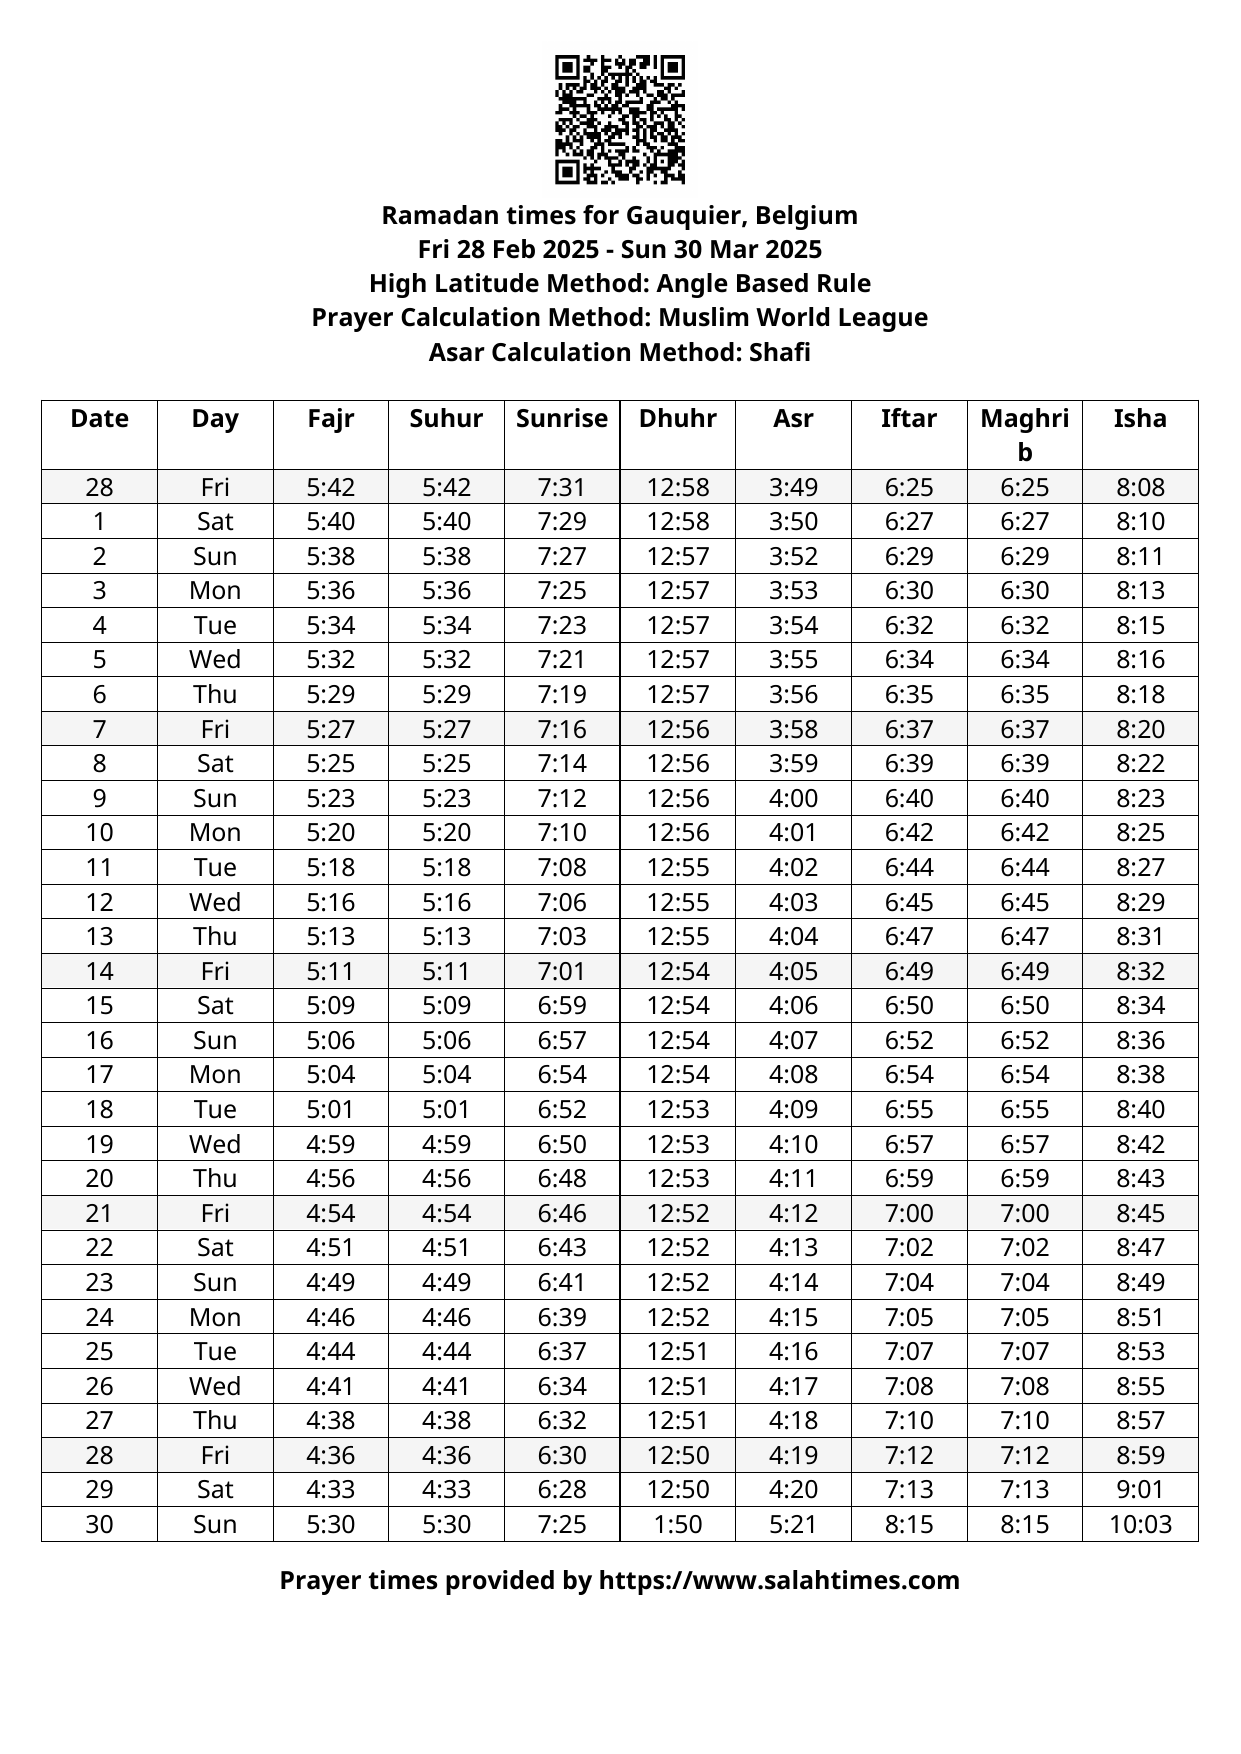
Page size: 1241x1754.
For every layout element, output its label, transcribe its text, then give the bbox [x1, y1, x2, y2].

table_cell 4:17 [736, 1369, 851, 1402]
table_cell 7:10 [852, 1404, 967, 1437]
table_cell 7:27 [505, 539, 619, 572]
table_cell 4:54 [274, 1196, 388, 1229]
table_cell 7:03 [505, 919, 619, 953]
table_cell 28 [42, 1438, 157, 1472]
table_cell Sun [158, 781, 273, 814]
table_cell 8:18 [1083, 677, 1198, 711]
table_cell 12:51 [621, 1369, 735, 1402]
table_cell 6:50 [505, 1127, 619, 1160]
table_cell 9:01 [1083, 1473, 1198, 1506]
table_cell 5:40 [389, 504, 504, 538]
table_cell 7:25 [505, 1507, 619, 1541]
table_cell 23 [42, 1265, 157, 1299]
table_cell 12:52 [621, 1196, 735, 1229]
table_cell 12:53 [621, 1092, 735, 1126]
table_cell 4:41 [274, 1369, 388, 1402]
table_cell 8:47 [1083, 1231, 1198, 1264]
table_cell 5:32 [389, 643, 504, 676]
text Asar Calculation Method: Shafi [42, 334, 1198, 368]
table_cell 3:49 [736, 470, 851, 503]
table_cell 30 [42, 1507, 157, 1541]
table_cell 8:20 [1083, 712, 1198, 745]
table_cell 4:33 [389, 1473, 504, 1506]
table_cell 12:57 [621, 608, 735, 642]
table_cell 4:15 [736, 1300, 851, 1333]
table_cell 29 [42, 1473, 157, 1506]
table_cell 6:35 [852, 677, 967, 711]
table_cell 6:30 [505, 1438, 619, 1472]
table_cell Tue [158, 1334, 273, 1368]
table_cell 6:40 [968, 781, 1082, 814]
table_cell 8:25 [1083, 816, 1198, 849]
table_cell 6:42 [968, 816, 1082, 849]
table_cell Sat [158, 989, 273, 1022]
table_cell 5:21 [736, 1507, 851, 1541]
table_cell 6:39 [852, 746, 967, 780]
table_cell 6:47 [852, 919, 967, 953]
table_cell 6:45 [852, 885, 967, 918]
table_cell Thu [158, 1161, 273, 1195]
table_cell 2 [42, 539, 157, 572]
table_cell 4:13 [736, 1231, 851, 1264]
table_cell 5:29 [389, 677, 504, 711]
table_cell Fri [158, 1438, 273, 1472]
table_cell 6:52 [968, 1023, 1082, 1057]
table_cell 5:32 [274, 643, 388, 676]
table_cell 4:20 [736, 1473, 851, 1506]
table_header Isha [1083, 401, 1198, 469]
table_cell 3:54 [736, 608, 851, 642]
table_cell 4:02 [736, 850, 851, 884]
table_cell Mon [158, 816, 273, 849]
table_cell 8:11 [1083, 539, 1198, 572]
table_cell 6:49 [852, 954, 967, 987]
table_cell 12:51 [621, 1404, 735, 1437]
table_cell 8:32 [1083, 954, 1198, 987]
table_cell 5:01 [389, 1092, 504, 1126]
table_cell 4:05 [736, 954, 851, 987]
table_cell 3:58 [736, 712, 851, 745]
table_cell 6:35 [968, 677, 1082, 711]
table_cell 5:23 [389, 781, 504, 814]
table_cell 6:57 [505, 1023, 619, 1057]
table_cell 6:27 [968, 504, 1082, 538]
table_cell Tue [158, 850, 273, 884]
table_cell 7:19 [505, 677, 619, 711]
table_cell 6:43 [505, 1231, 619, 1264]
table_cell 5:36 [274, 574, 388, 607]
text High Latitude Method: Angle Based Rule [42, 266, 1198, 300]
table_cell 12:51 [621, 1334, 735, 1368]
table_cell 6:44 [852, 850, 967, 884]
table_cell 7:08 [505, 850, 619, 884]
table_cell 6:29 [968, 539, 1082, 572]
table_cell 5:18 [389, 850, 504, 884]
table_cell 3:53 [736, 574, 851, 607]
table_cell 6:27 [852, 504, 967, 538]
table_cell 13 [42, 919, 157, 953]
table_cell 5:27 [274, 712, 388, 745]
table_cell 4:41 [389, 1369, 504, 1402]
table_cell 5:25 [274, 746, 388, 780]
table_cell 8:55 [1083, 1369, 1198, 1402]
table_cell Mon [158, 1300, 273, 1333]
table_cell 8:13 [1083, 574, 1198, 607]
table_cell 12:56 [621, 816, 735, 849]
table_cell 6:57 [968, 1127, 1082, 1160]
table_cell 6:29 [852, 539, 967, 572]
table_cell 4:14 [736, 1265, 851, 1299]
table_cell 6:34 [852, 643, 967, 676]
table_cell 4:10 [736, 1127, 851, 1160]
table_cell 4:12 [736, 1196, 851, 1229]
table_cell 18 [42, 1092, 157, 1126]
table_cell 5:16 [389, 885, 504, 918]
table_cell 5 [42, 643, 157, 676]
table_cell 17 [42, 1058, 157, 1091]
table_cell 6:39 [968, 746, 1082, 780]
table_cell 6:59 [968, 1161, 1082, 1195]
table_cell 21 [42, 1196, 157, 1229]
table_cell 14 [42, 954, 157, 987]
table_cell 8:22 [1083, 746, 1198, 780]
table_cell 8:23 [1083, 781, 1198, 814]
table_cell 8:10 [1083, 504, 1198, 538]
table_cell 12:58 [621, 470, 735, 503]
table_cell 24 [42, 1300, 157, 1333]
table_cell 6:25 [852, 470, 967, 503]
table_cell 8:40 [1083, 1092, 1198, 1126]
table_cell 7:21 [505, 643, 619, 676]
table_cell 16 [42, 1023, 157, 1057]
table_cell 20 [42, 1161, 157, 1195]
table_cell 7:10 [968, 1404, 1082, 1437]
table_cell 5:27 [389, 712, 504, 745]
table_cell 5:11 [389, 954, 504, 987]
table_cell Mon [158, 574, 273, 607]
table_cell 6:50 [968, 989, 1082, 1022]
table_cell 4:44 [389, 1334, 504, 1368]
table_cell 4:56 [389, 1161, 504, 1195]
table_cell 12:53 [621, 1127, 735, 1160]
table_cell 8:57 [1083, 1404, 1198, 1437]
table_cell 4 [42, 608, 157, 642]
table_cell 10:03 [1083, 1507, 1198, 1541]
table_cell Thu [158, 919, 273, 953]
table_cell 12:50 [621, 1473, 735, 1506]
table_cell Sat [158, 504, 273, 538]
table_header Iftar [852, 401, 967, 469]
table_cell 6:50 [852, 989, 967, 1022]
table_cell 4:03 [736, 885, 851, 918]
table_cell 1 [42, 504, 157, 538]
table_cell 7:08 [852, 1369, 967, 1402]
table_cell 12:54 [621, 1023, 735, 1057]
table_header Day [158, 401, 273, 469]
table_cell 7:29 [505, 504, 619, 538]
table_cell 7 [42, 712, 157, 745]
table_cell 6:59 [852, 1161, 967, 1195]
table_cell Sat [158, 1473, 273, 1506]
table_cell Sat [158, 1231, 273, 1264]
table_cell 6:48 [505, 1161, 619, 1195]
text Ramadan times for Gauquier, Belgium [42, 198, 1198, 232]
table_cell 6:30 [968, 574, 1082, 607]
table_cell 6:47 [968, 919, 1082, 953]
table_cell 6:57 [852, 1127, 967, 1160]
table_cell 8:36 [1083, 1023, 1198, 1057]
table_cell 4:36 [389, 1438, 504, 1472]
table_cell 8:15 [968, 1507, 1082, 1541]
table_cell 5:29 [274, 677, 388, 711]
table_cell 6:32 [968, 608, 1082, 642]
table_cell 4:46 [274, 1300, 388, 1333]
table_cell 8:42 [1083, 1127, 1198, 1160]
table_cell 5:06 [389, 1023, 504, 1057]
table_cell 5:40 [274, 504, 388, 538]
table_cell 5:09 [274, 989, 388, 1022]
table_cell 5:09 [389, 989, 504, 1022]
table_cell 7:12 [505, 781, 619, 814]
table_cell 5:38 [274, 539, 388, 572]
table_cell 12:55 [621, 885, 735, 918]
table_cell 7:05 [968, 1300, 1082, 1333]
table_cell 8:49 [1083, 1265, 1198, 1299]
table_cell 6:54 [852, 1058, 967, 1091]
table_cell Sun [158, 1507, 273, 1541]
table_cell 8:34 [1083, 989, 1198, 1022]
table_cell 7:16 [505, 712, 619, 745]
table_cell 7:04 [968, 1265, 1082, 1299]
table_cell 3:50 [736, 504, 851, 538]
table_cell 19 [42, 1127, 157, 1160]
table_cell 6:55 [968, 1092, 1082, 1126]
table_cell 28 [42, 470, 157, 503]
table_cell 7:08 [968, 1369, 1082, 1402]
table_cell 6:28 [505, 1473, 619, 1506]
table_cell 8:59 [1083, 1438, 1198, 1472]
table_cell 12:57 [621, 574, 735, 607]
table_cell 7:12 [852, 1438, 967, 1472]
table_cell 8:38 [1083, 1058, 1198, 1091]
table_cell 7:00 [968, 1196, 1082, 1229]
table_cell Wed [158, 1127, 273, 1160]
table_cell 4:33 [274, 1473, 388, 1506]
table_cell 3:55 [736, 643, 851, 676]
table_cell 5:34 [274, 608, 388, 642]
table_cell 12:55 [621, 850, 735, 884]
table_cell 4:36 [274, 1438, 388, 1472]
table_cell Sun [158, 539, 273, 572]
table_cell 5:18 [274, 850, 388, 884]
table_cell 4:44 [274, 1334, 388, 1368]
table_cell 15 [42, 989, 157, 1022]
table_cell Sun [158, 1265, 273, 1299]
table_cell 12:58 [621, 504, 735, 538]
table_cell 5:16 [274, 885, 388, 918]
table_cell 22 [42, 1231, 157, 1264]
table_cell 5:20 [389, 816, 504, 849]
table_cell 6:37 [968, 712, 1082, 745]
table_header Date [42, 401, 157, 469]
table_cell 6:44 [968, 850, 1082, 884]
table_cell 6:25 [968, 470, 1082, 503]
table_cell 5:25 [389, 746, 504, 780]
table_cell 8 [42, 746, 157, 780]
table_cell 4:54 [389, 1196, 504, 1229]
table_cell 7:00 [852, 1196, 967, 1229]
table_cell 7:13 [968, 1473, 1082, 1506]
table_cell 4:11 [736, 1161, 851, 1195]
table_cell 5:30 [389, 1507, 504, 1541]
table_cell 6:32 [505, 1404, 619, 1437]
table_cell 4:19 [736, 1438, 851, 1472]
table_cell 8:45 [1083, 1196, 1198, 1229]
table_cell 6 [42, 677, 157, 711]
table_cell 3 [42, 574, 157, 607]
table_cell 7:05 [852, 1300, 967, 1333]
table_cell Fri [158, 954, 273, 987]
table_cell 25 [42, 1334, 157, 1368]
table_cell 12:53 [621, 1161, 735, 1195]
table_header Dhuhr [621, 401, 735, 469]
picture [542, 41, 699, 198]
table_cell 5:11 [274, 954, 388, 987]
table_cell 8:27 [1083, 850, 1198, 884]
table_cell Fri [158, 470, 273, 503]
table_cell 6:59 [505, 989, 619, 1022]
table_cell 6:34 [968, 643, 1082, 676]
table_cell 8:15 [852, 1507, 967, 1541]
table_cell 6:52 [505, 1092, 619, 1126]
table_cell 6:52 [852, 1023, 967, 1057]
table_cell 4:59 [274, 1127, 388, 1160]
table_cell 4:06 [736, 989, 851, 1022]
table_cell 5:30 [274, 1507, 388, 1541]
table_cell 7:23 [505, 608, 619, 642]
table_cell 7:31 [505, 470, 619, 503]
table_cell 4:08 [736, 1058, 851, 1091]
table_cell 12:56 [621, 712, 735, 745]
table_cell 4:51 [274, 1231, 388, 1264]
table_cell 4:46 [389, 1300, 504, 1333]
table_cell 7:14 [505, 746, 619, 780]
table_cell 6:37 [505, 1334, 619, 1368]
table_cell 8:31 [1083, 919, 1198, 953]
table_cell 5:42 [274, 470, 388, 503]
table_cell 7:13 [852, 1473, 967, 1506]
table_cell 9 [42, 781, 157, 814]
table_cell Thu [158, 677, 273, 711]
table_cell 4:49 [389, 1265, 504, 1299]
table_cell 7:01 [505, 954, 619, 987]
table_cell 6:45 [968, 885, 1082, 918]
text Fri 28 Feb 2025 - Sun 30 Mar 2025 [42, 232, 1198, 266]
table_header Sunrise [505, 401, 619, 469]
table_cell 4:18 [736, 1404, 851, 1437]
table_cell 11 [42, 850, 157, 884]
table_cell 7:25 [505, 574, 619, 607]
table_cell 4:16 [736, 1334, 851, 1368]
table_cell 10 [42, 816, 157, 849]
table_cell 4:07 [736, 1023, 851, 1057]
table_cell 5:13 [389, 919, 504, 953]
table_header Suhur [389, 401, 504, 469]
table_cell 12:56 [621, 781, 735, 814]
table_cell 3:56 [736, 677, 851, 711]
table_cell 4:59 [389, 1127, 504, 1160]
table_cell 6:37 [852, 712, 967, 745]
table_cell 6:55 [852, 1092, 967, 1126]
text Prayer Calculation Method: Muslim World League [42, 300, 1198, 334]
table_cell 7:06 [505, 885, 619, 918]
table_cell 12:54 [621, 989, 735, 1022]
table_cell 5:06 [274, 1023, 388, 1057]
table_cell 7:10 [505, 816, 619, 849]
table_cell 4:00 [736, 781, 851, 814]
table_cell 6:34 [505, 1369, 619, 1402]
table_cell 5:04 [389, 1058, 504, 1091]
table_cell 4:56 [274, 1161, 388, 1195]
table_cell 6:42 [852, 816, 967, 849]
table_cell 8:08 [1083, 470, 1198, 503]
table_cell 27 [42, 1404, 157, 1437]
table_cell 4:38 [389, 1404, 504, 1437]
table_cell 5:01 [274, 1092, 388, 1126]
table_cell 5:20 [274, 816, 388, 849]
table_cell 26 [42, 1369, 157, 1402]
table_cell 5:23 [274, 781, 388, 814]
table_cell 4:51 [389, 1231, 504, 1264]
table_cell 8:43 [1083, 1161, 1198, 1195]
table_cell Wed [158, 1369, 273, 1402]
table_cell 7:02 [852, 1231, 967, 1264]
table_cell Mon [158, 1058, 273, 1091]
table_cell Tue [158, 1092, 273, 1126]
text Prayer times provided by https://www.salahtimes.com [42, 1563, 1198, 1597]
table_cell 5:04 [274, 1058, 388, 1091]
table_cell 6:30 [852, 574, 967, 607]
table_cell 7:04 [852, 1265, 967, 1299]
table_cell 5:34 [389, 608, 504, 642]
table_cell 12:52 [621, 1231, 735, 1264]
table_cell 5:38 [389, 539, 504, 572]
table_cell 8:16 [1083, 643, 1198, 676]
table_cell 3:52 [736, 539, 851, 572]
table_cell Fri [158, 1196, 273, 1229]
table_header Fajr [274, 401, 388, 469]
table_header Maghrib [968, 401, 1082, 469]
table_cell 4:49 [274, 1265, 388, 1299]
table_cell 7:12 [968, 1438, 1082, 1472]
table_cell 12:57 [621, 643, 735, 676]
table_cell 6:54 [505, 1058, 619, 1091]
table_cell 5:36 [389, 574, 504, 607]
table_cell 1:50 [621, 1507, 735, 1541]
table_cell 4:09 [736, 1092, 851, 1126]
table_cell 5:13 [274, 919, 388, 953]
table_cell Wed [158, 643, 273, 676]
table_cell 6:32 [852, 608, 967, 642]
table_cell 8:53 [1083, 1334, 1198, 1368]
table_cell 6:40 [852, 781, 967, 814]
table_cell Fri [158, 712, 273, 745]
table_cell 12:55 [621, 919, 735, 953]
table_cell Sat [158, 746, 273, 780]
table_cell 7:02 [968, 1231, 1082, 1264]
table_cell 12:57 [621, 677, 735, 711]
table_header Asr [736, 401, 851, 469]
table_cell 12:52 [621, 1300, 735, 1333]
table_cell 7:07 [852, 1334, 967, 1368]
table_cell 12:54 [621, 1058, 735, 1091]
table_cell 12 [42, 885, 157, 918]
table_cell Wed [158, 885, 273, 918]
table_cell 6:49 [968, 954, 1082, 987]
table_cell 12:57 [621, 539, 735, 572]
table_cell 6:46 [505, 1196, 619, 1229]
table_cell 12:54 [621, 954, 735, 987]
table_cell 4:38 [274, 1404, 388, 1437]
table_cell 5:42 [389, 470, 504, 503]
table_cell 7:07 [968, 1334, 1082, 1368]
table_cell 8:51 [1083, 1300, 1198, 1333]
table_cell 6:41 [505, 1265, 619, 1299]
table_cell 8:29 [1083, 885, 1198, 918]
table_cell 6:54 [968, 1058, 1082, 1091]
table_cell 12:50 [621, 1438, 735, 1472]
table_cell 8:15 [1083, 608, 1198, 642]
table_cell Thu [158, 1404, 273, 1437]
table_cell 4:04 [736, 919, 851, 953]
table_cell 4:01 [736, 816, 851, 849]
table_cell Tue [158, 608, 273, 642]
table_cell 6:39 [505, 1300, 619, 1333]
table_cell 3:59 [736, 746, 851, 780]
table_cell 12:52 [621, 1265, 735, 1299]
table_cell Sun [158, 1023, 273, 1057]
table_cell 12:56 [621, 746, 735, 780]
